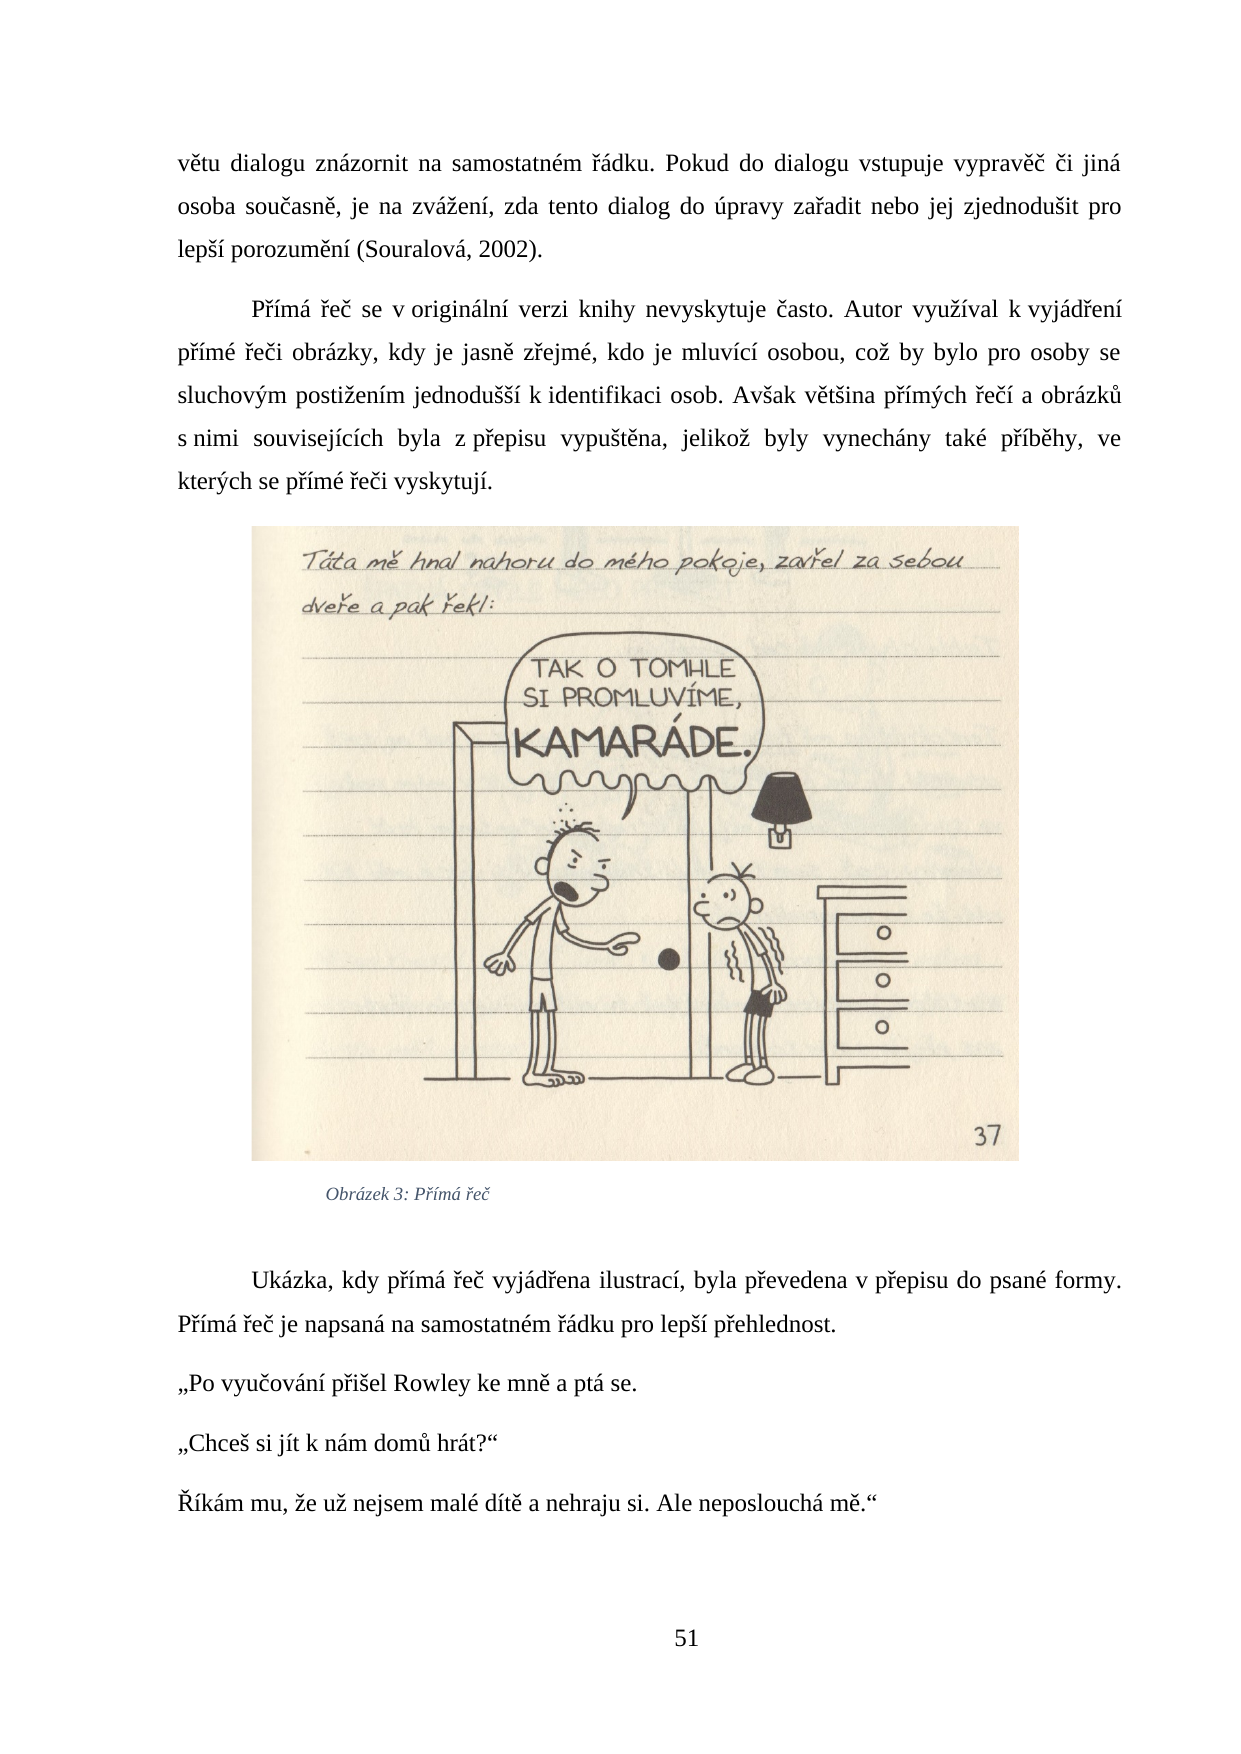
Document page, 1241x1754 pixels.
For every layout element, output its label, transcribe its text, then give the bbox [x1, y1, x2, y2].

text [177, 148, 1122, 263]
text Ukázka, kdy přímá řeč vyjádřena ilustrací, byla převedena v přepisu do psané formy. Přímá řeč je napsaná na samostatném řádku pro lepší přehlednost. [177, 1266, 1122, 1337]
text „Chceš si jít k nám domů hrát?“ [177, 1428, 1122, 1457]
text „Po vyučování přišel Rowley ke mně a ptá se. [177, 1368, 1122, 1397]
picture [251, 526, 1019, 1161]
text Říkám mu, že už nejsem malé dítě a nehraju si. Ale neposlouchá mě.“ [177, 1488, 1122, 1517]
text Přímá řeč se v originální verzi knihy nevyskytuje často. Autor využíval k vyjádření přímé řeči obrázky, kdy je jasně zřejmé, kdo je mluvící osobou, což by bylo pro osoby se sluchovým postižením jednodušší k identifikaci osob. Avšak většina přímých řečí a obrázků s nimi souvisejících byla z přepisu vypuštěna, jelikož byly vynechány také příběhy, ve kterých se přímé řeči vyskytují. [177, 294, 1122, 495]
